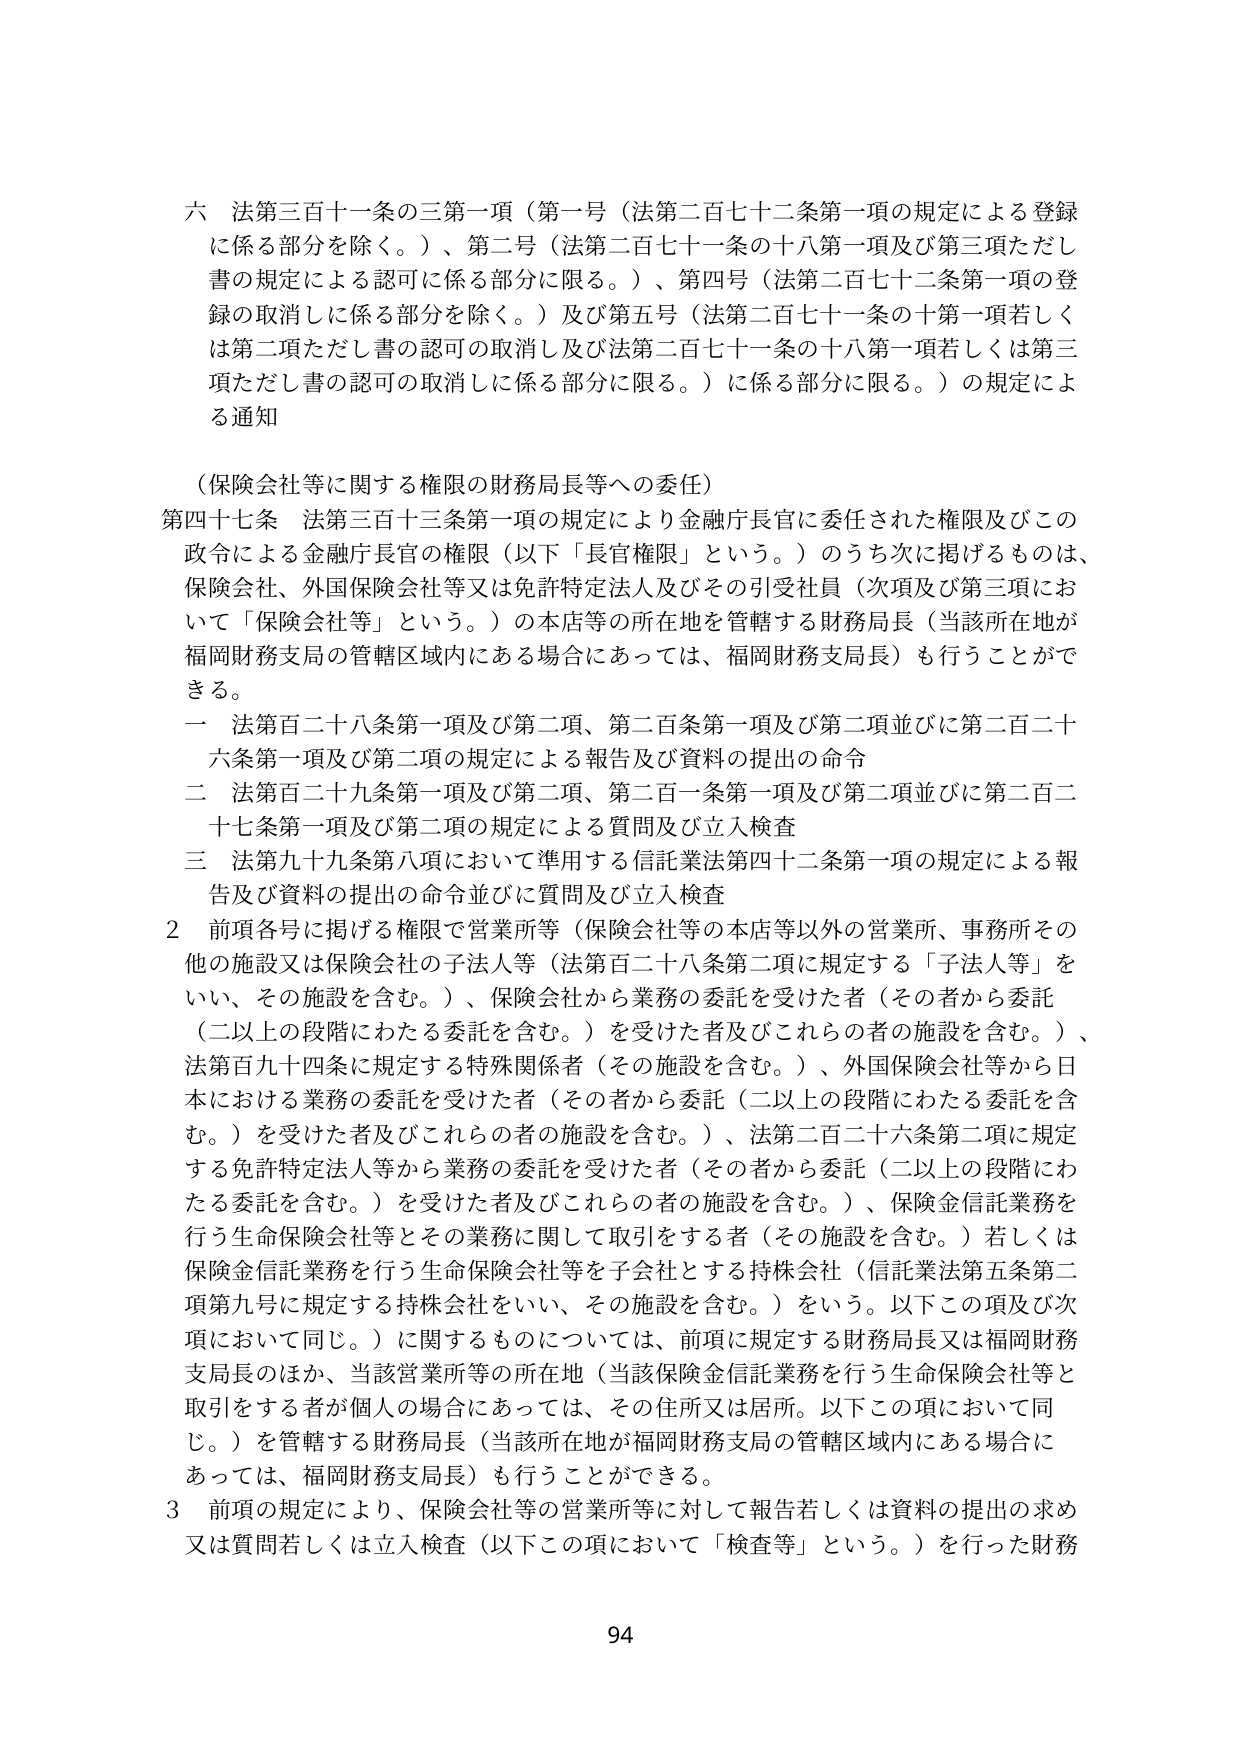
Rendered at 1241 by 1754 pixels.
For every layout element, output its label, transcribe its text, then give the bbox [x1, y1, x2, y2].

text 六 法第三百十一条の三第一項（第一号（法第二百七十二条第一項の規定による登録に係る部分を除く。）、第二号（法第二百七十一条の十八第一項及び第三項ただし書の規定による認可に係る部分に限る。）、第四号（法第二百七十二条第一項の登録の取消しに係る部分を除く。）及び第五号（法第二百七十一条の十第一項若しくは第二項ただし書の認可の取消し及び法第二百七十一条の十八第一項若しくは第三項ただし書の認可の取消しに係る部分に限る。）に係る部分に限る。）の規定による通知 [184, 194, 1079, 433]
text （保険会社等に関する権限の財務局長等への委任） [184, 467, 1079, 501]
text 一 法第百二十八条第一項及び第二項、第二百条第一項及び第二項並びに第二百二十六条第一項及び第二項の規定による報告及び資料の提出の命令 [184, 706, 1079, 774]
text 第四十七条 法第三百十三条第一項の規定により金融庁長官に委任された権限及びこの政令による金融庁長官の権限（以下「長官権限」という。）のうち次に掲げるものは、保険会社、外国保険会社等又は免許特定法人及びその引受社員（次項及び第三項において「保険会社等」という。）の本店等の所在地を管轄する財務局長（当該所在地が福岡財務支局の管轄区域内にある場合にあっては、福岡財務支局長）も行うことができる。 [161, 501, 1079, 706]
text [161, 1492, 1079, 1560]
text 二 法第百二十九条第一項及び第二項、第二百一条第一項及び第二項並びに第二百二十七条第一項及び第二項の規定による質問及び立入検査 [184, 774, 1079, 843]
text ２ 前項各号に掲げる権限で営業所等（保険会社等の本店等以外の営業所、事務所その他の施設又は保険会社の子法人等（法第百二十八条第二項に規定する「子法人等」をいい、その施設を含む。）、保険会社から業務の委託を受けた者（その者から委託（二以上の段階にわたる委託を含む。）を受けた者及びこれらの者の施設を含む。）、法第百九十四条に規定する特殊関係者（その施設を含む。）、外国保険会社等から日本における業務の委託を受けた者（その者から委託（二以上の段階にわたる委託を含む。）を受けた者及びこれらの者の施設を含む。）、法第二百二十六条第二項に規定する免許特定法人等から業務の委託を受けた者（その者から委託（二以上の段階にわたる委託を含む。）を受けた者及びこれらの者の施設を含む。）、保険金信託業務を行う生命保険会社等とその業務に関して取引をする者（その施設を含む。）若しくは保険金信託業務を行う生命保険会社等を子会社とする持株会社（信託業法第五条第二項第九号に規定する持株会社をいい、その施設を含む。）をいう。以下この項及び次項において同じ。）に関するものについては、前項に規定する財務局長又は福岡財務支局長のほか、当該営業所等の所在地（当該保険金信託業務を行う生命保険会社等と取引をする者が個人の場合にあっては、その住所又は居所。以下この項において同じ。）を管轄する財務局長（当該所在地が福岡財務支局の管轄区域内にある場合にあっては、福岡財務支局長）も行うことができる。 [161, 911, 1079, 1492]
text 三 法第九十九条第八項において準用する信託業法第四十二条第一項の規定による報告及び資料の提出の命令並びに質問及び立入検査 [184, 843, 1079, 911]
